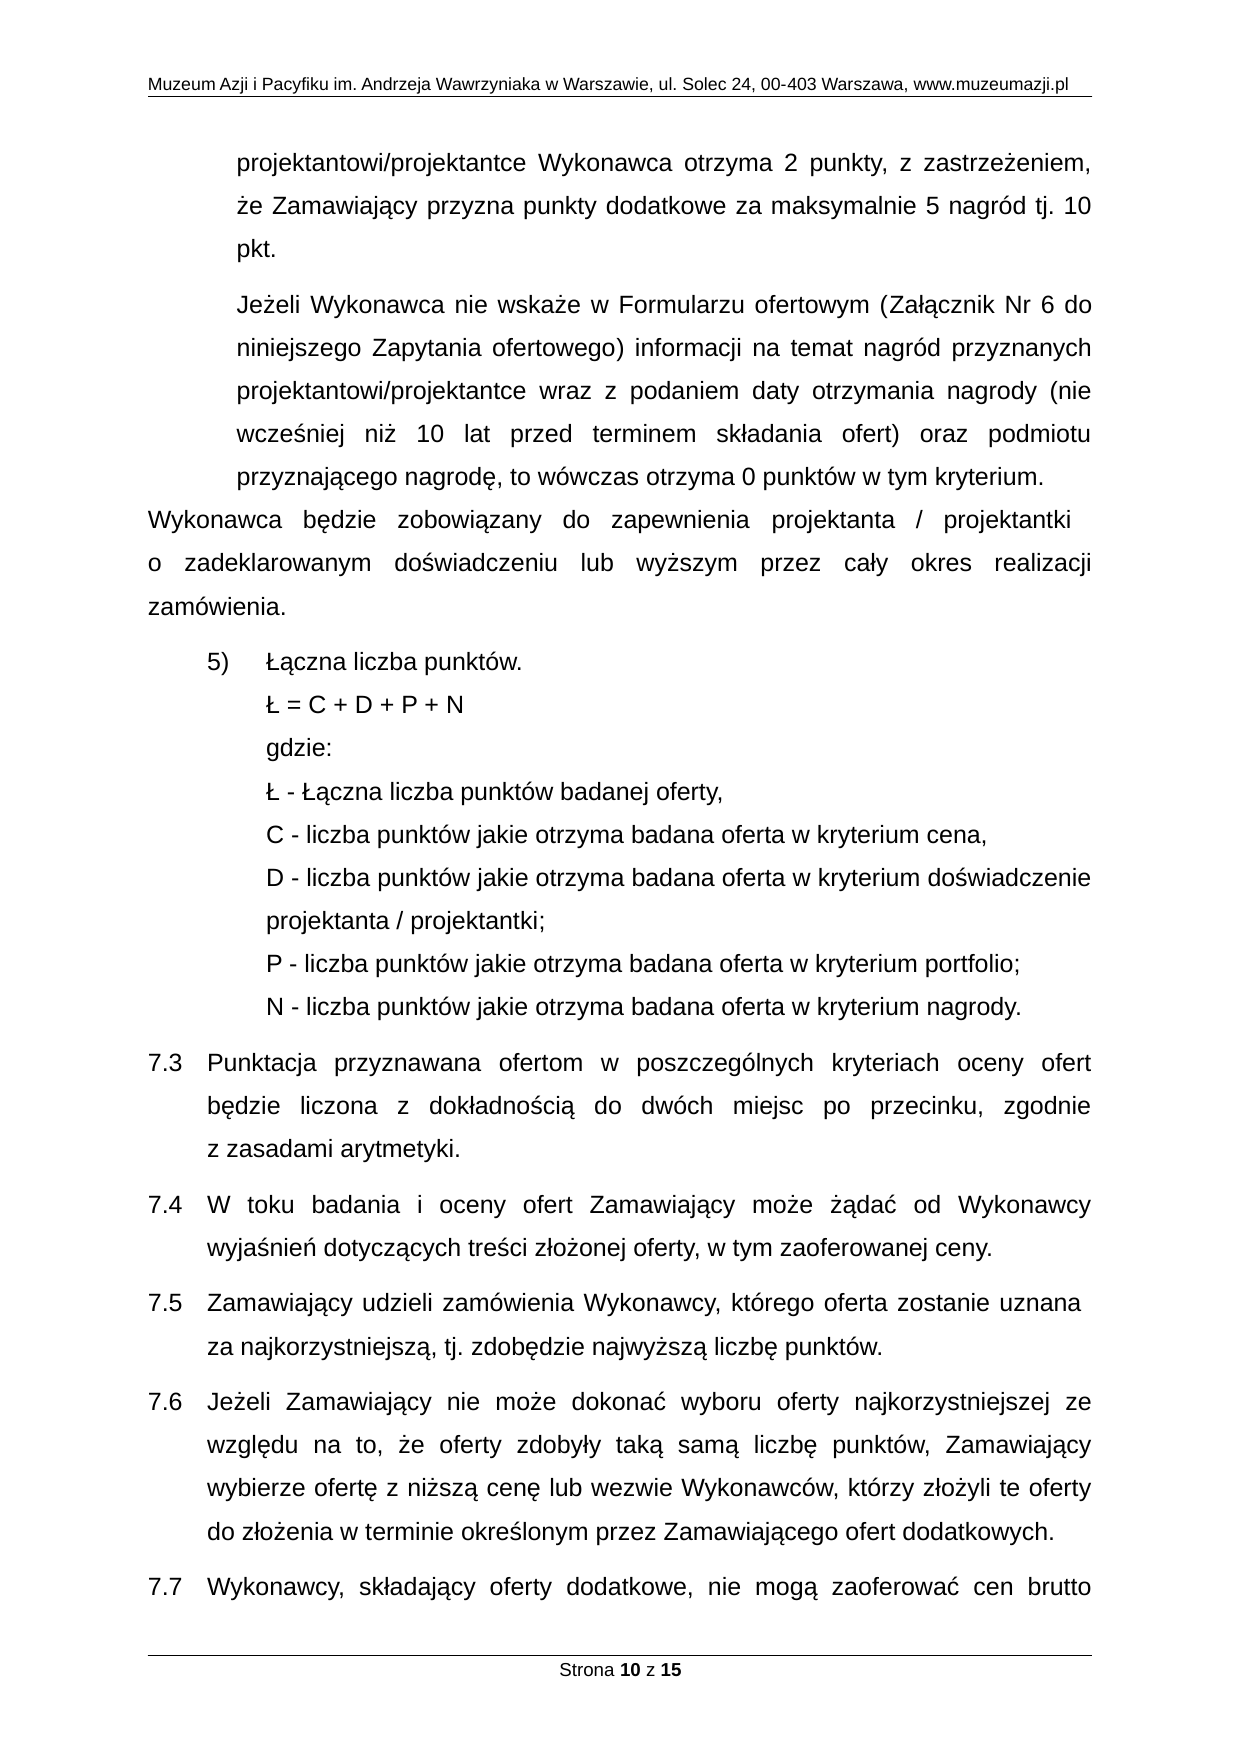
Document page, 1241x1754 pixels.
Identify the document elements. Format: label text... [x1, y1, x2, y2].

list N - liczba punktów jakie otrzyma badana oferta w kryterium nagrody. [266, 992, 1092, 1021]
list P - liczba punktów jakie otrzyma badana oferta w kryterium portfolio; [266, 949, 1092, 978]
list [148, 1572, 1092, 1601]
text Wykonawca będzie zobowiązany do zapewnienia projektanta / projektantki o zadeklarowanym doświadczeniu lub wyższym przez cały okres realizacji zamówienia. [148, 505, 1092, 620]
list Łączna liczba punktów. [207, 647, 1092, 676]
list C - liczba punktów jakie otrzyma badana oferta w kryterium cena, [266, 819, 1092, 848]
list Zamawiający udzieli zamówienia Wykonawcy, którego oferta zostanie uznana za najkorzystniejszą, tj. zdobędzie najwyższą liczbę punktów. [148, 1288, 1092, 1360]
list Jeżeli Wykonawca nie wskaże w Formularzu ofertowym (Załącznik Nr 6 do niniejszego Zapytania ofertowego) informacji na temat nagród przyznanych projektantowi/projektantce wraz z podaniem daty otrzymania nagrody (nie wcześniej niż 10 lat przed terminem składania ofert) oraz podmiotu przyznającego nagrodę, to wówczas otrzyma 0 punktów w tym kryterium. [236, 289, 1092, 491]
list D - liczba punktów jakie otrzyma badana oferta w kryterium doświadczenie projektanta / projektantki; [266, 863, 1092, 934]
list Ł - Łączna liczba punktów badanej oferty, [266, 776, 1092, 805]
list Ł = C + D + P + N [266, 690, 1092, 719]
list gdzie: [266, 733, 1092, 762]
list Jeżeli Zamawiający nie może dokonać wyboru oferty najkorzystniejszej ze względu na to, że oferty zdobyły taką samą liczbę punktów, Zamawiający wybierze ofertę z niższą cenę lub wezwie Wykonawców, którzy złożyli te oferty do złożenia w terminie określonym przez Zamawiającego ofert dodatkowych. [148, 1387, 1092, 1545]
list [207, 148, 1092, 263]
list W toku badania i oceny ofert Zamawiający może żądać od Wykonawcy wyjaśnień dotyczących treści złożonej oferty, w tym zaoferowanej ceny. [148, 1189, 1092, 1261]
list Punktacja przyznawana ofertom w poszczególnych kryteriach oceny ofert będzie liczona z dokładnością do dwóch miejsc po przecinku, zgodnie z zasadami arytmetyki. [148, 1048, 1092, 1163]
